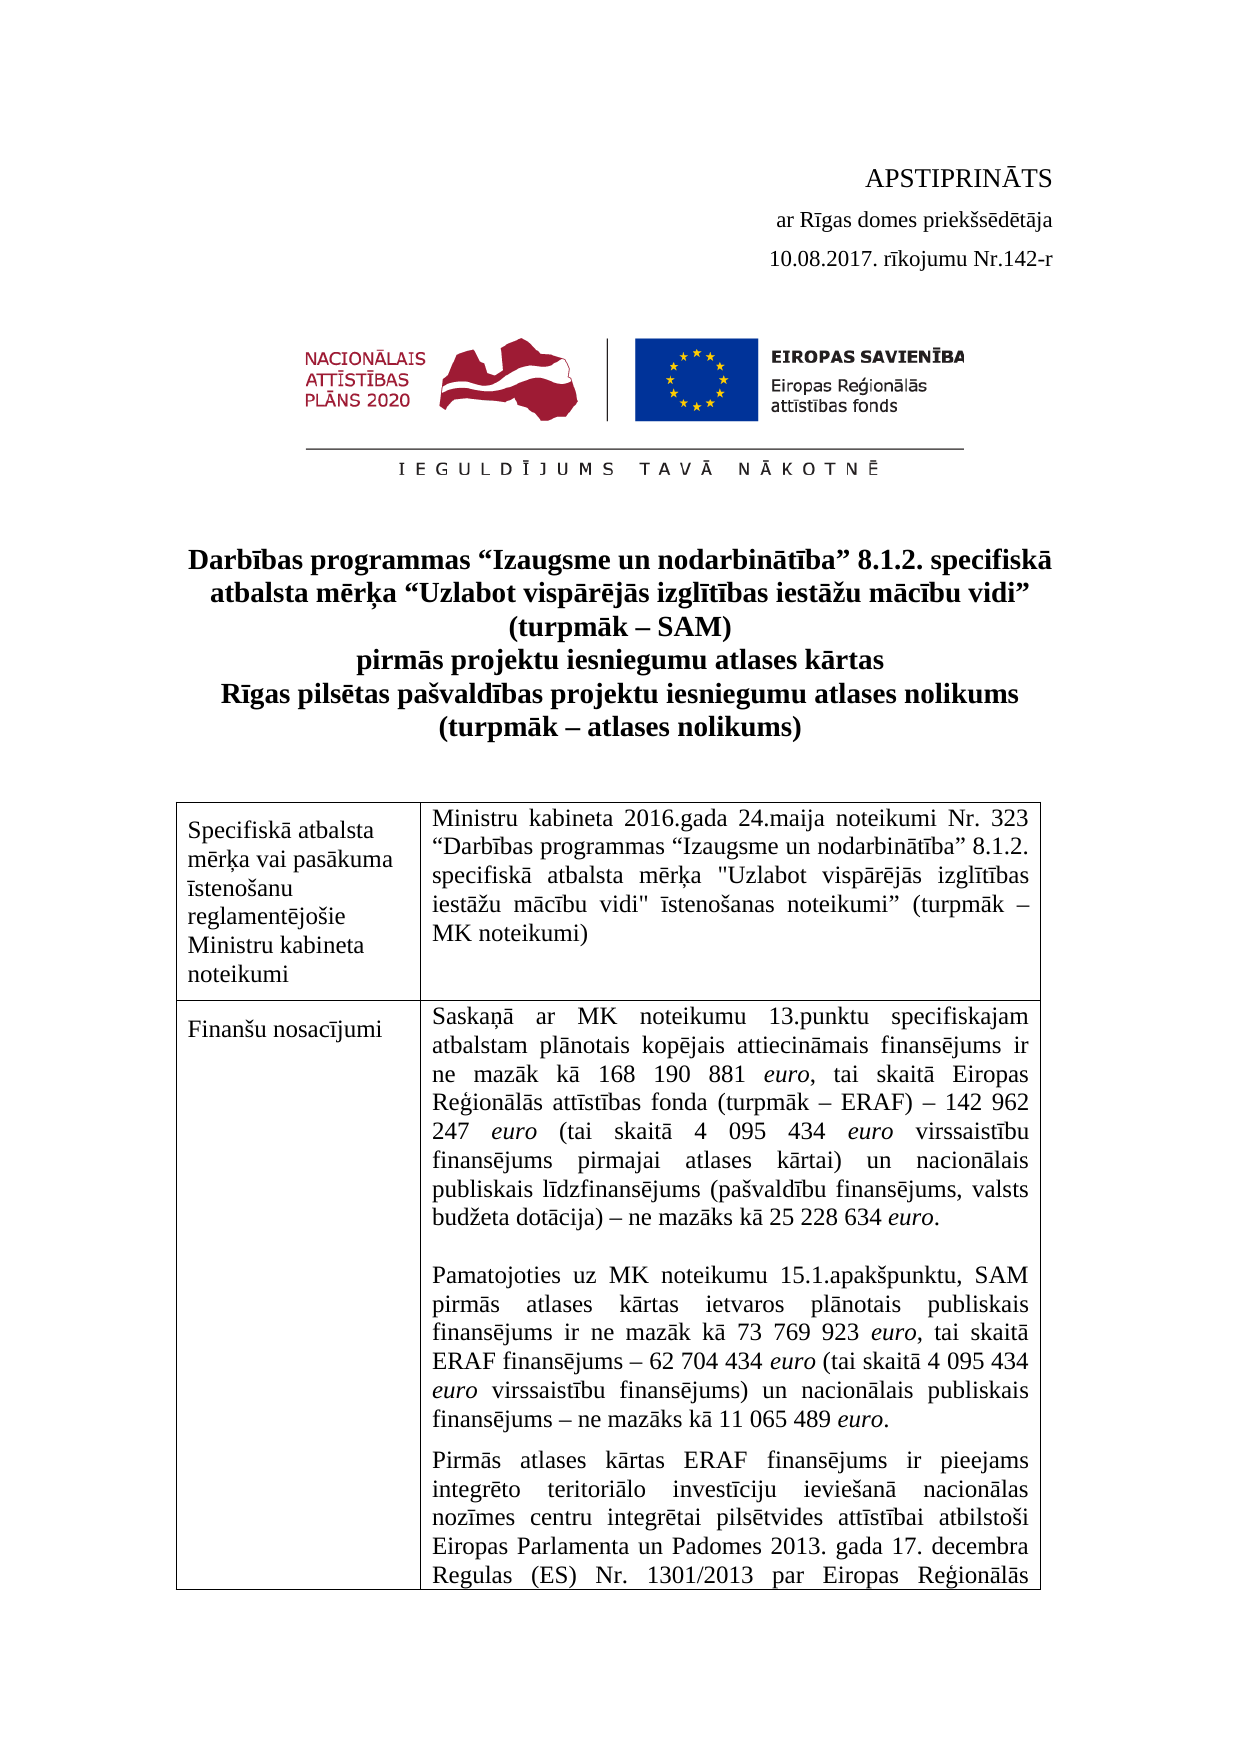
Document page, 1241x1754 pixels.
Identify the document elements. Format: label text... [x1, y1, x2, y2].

text APSTIPRINĀTS [217, 162, 1053, 194]
table_cell Finanšu nosacījumi [177, 1001, 420, 1589]
table_header Specifiskā atbalsta mērķa vai pasākuma īstenošanu reglamentējošie Ministru kabineta noteikumi [177, 803, 420, 1000]
text 10.08.2017. rīkojumu Nr.142-r [217, 245, 1053, 271]
text Darbības programmas “Izaugsme un nodarbinātība” 8.1.2. specifiskā atbalsta mērķa “Uzlabot vispārējās izglītības iestāžu mācību vidi” (turpmāk – SAM) [187, 542, 1053, 642]
table_header Ministru kabineta 2016.gada 24.maija noteikumi Nr. 323 “Darbības programmas “Izaugsme un nodarbinātība” 8.1.2. specifiskā atbalsta mērķa "Uzlabot vispārējās izglītības iestāžu mācību vidi" īstenošanas noteikumi” (turpmāk – MK noteikumi) [421, 803, 1040, 1000]
text ar Rīgas domes priekšsēdētāja [217, 206, 1053, 232]
picture [305, 338, 964, 475]
text pirmās projektu iesniegumu atlases kārtas [187, 642, 1053, 676]
text Rīgas pilsētas pašvaldības projektu iesniegumu atlases nolikums (turpmāk – atlases nolikums) [187, 676, 1053, 743]
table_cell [421, 1001, 1040, 1589]
